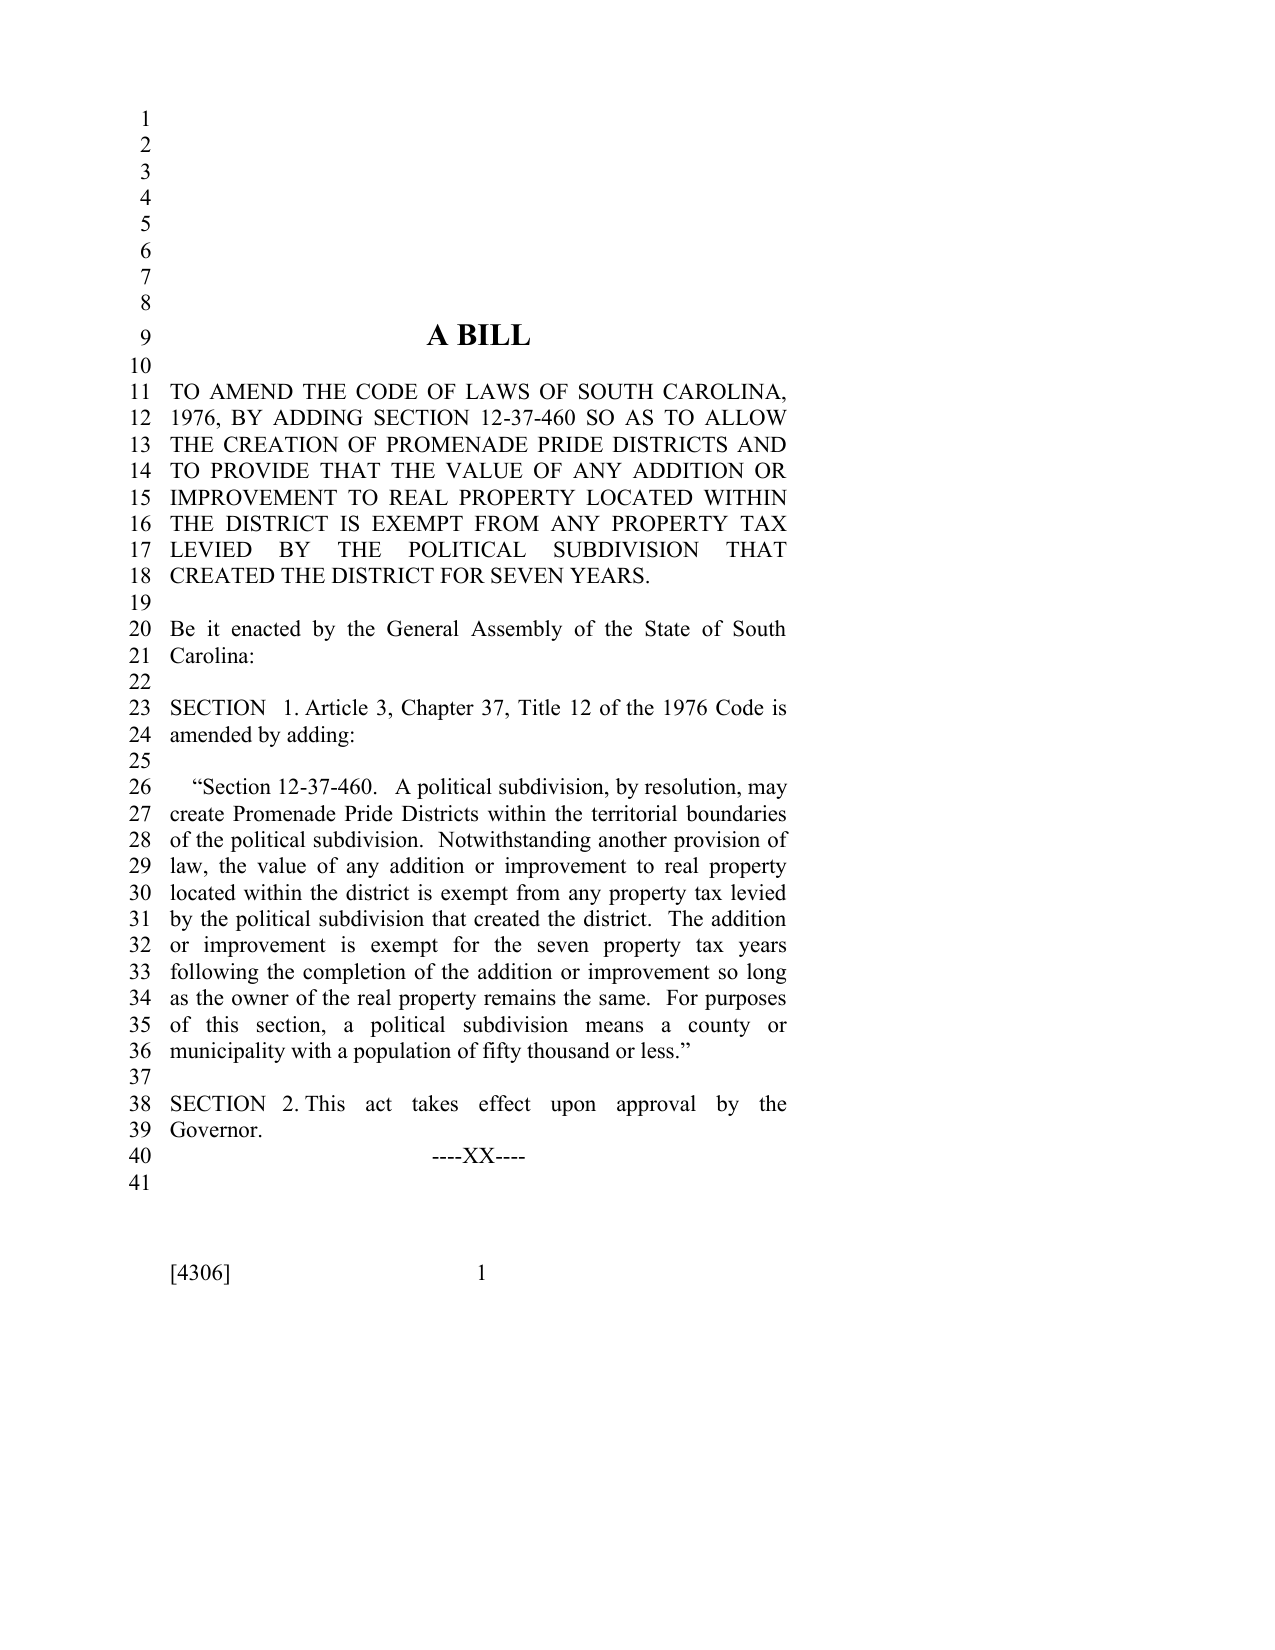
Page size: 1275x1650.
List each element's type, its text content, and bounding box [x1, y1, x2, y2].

text “Section 12-37-460. A political subdivision, by resolution, may create Promenade Pride Districts within the territorial boundaries of the political subdivision. Notwithstanding another provision of law, the value of any addition or improvement to real property located within the district is exempt from any property tax levied by the political subdivision that created the district. The addition or improvement is exempt for the seven property tax years following the completion of the addition or improvement so long as the owner of the real property remains the same. For purposes of this section, a political subdivision means a county or municipality with a population of fifty thousand or less.” [169, 773, 787, 1063]
text A BILL [169, 316, 787, 352]
text Be it enacted by the General Assembly of the State of South Carolina: [169, 615, 787, 668]
text SECTION 2. This act takes effect upon approval by the Governor. [169, 1090, 787, 1142]
text ----XX---- [169, 1142, 787, 1169]
text SECTION 1. Article 3, Chapter 37, Title 12 of the 1976 Code is amended by adding: [169, 694, 787, 747]
text TO AMEND THE CODE OF LAWS OF SOUTH CAROLINA, 1976, BY ADDING SECTION 12-37-460 SO AS TO ALLOW THE CREATION OF PROMENADE PRIDE DISTRICTS AND TO PROVIDE THAT THE VALUE OF ANY ADDITION OR IMPROVEMENT TO REAL PROPERTY LOCATED WITHIN THE DISTRICT IS EXEMPT FROM ANY PROPERTY TAX LEVIED BY THE POLITICAL SUBDIVISION THAT CREATED THE DISTRICT FOR SEVEN YEARS. [169, 378, 787, 589]
